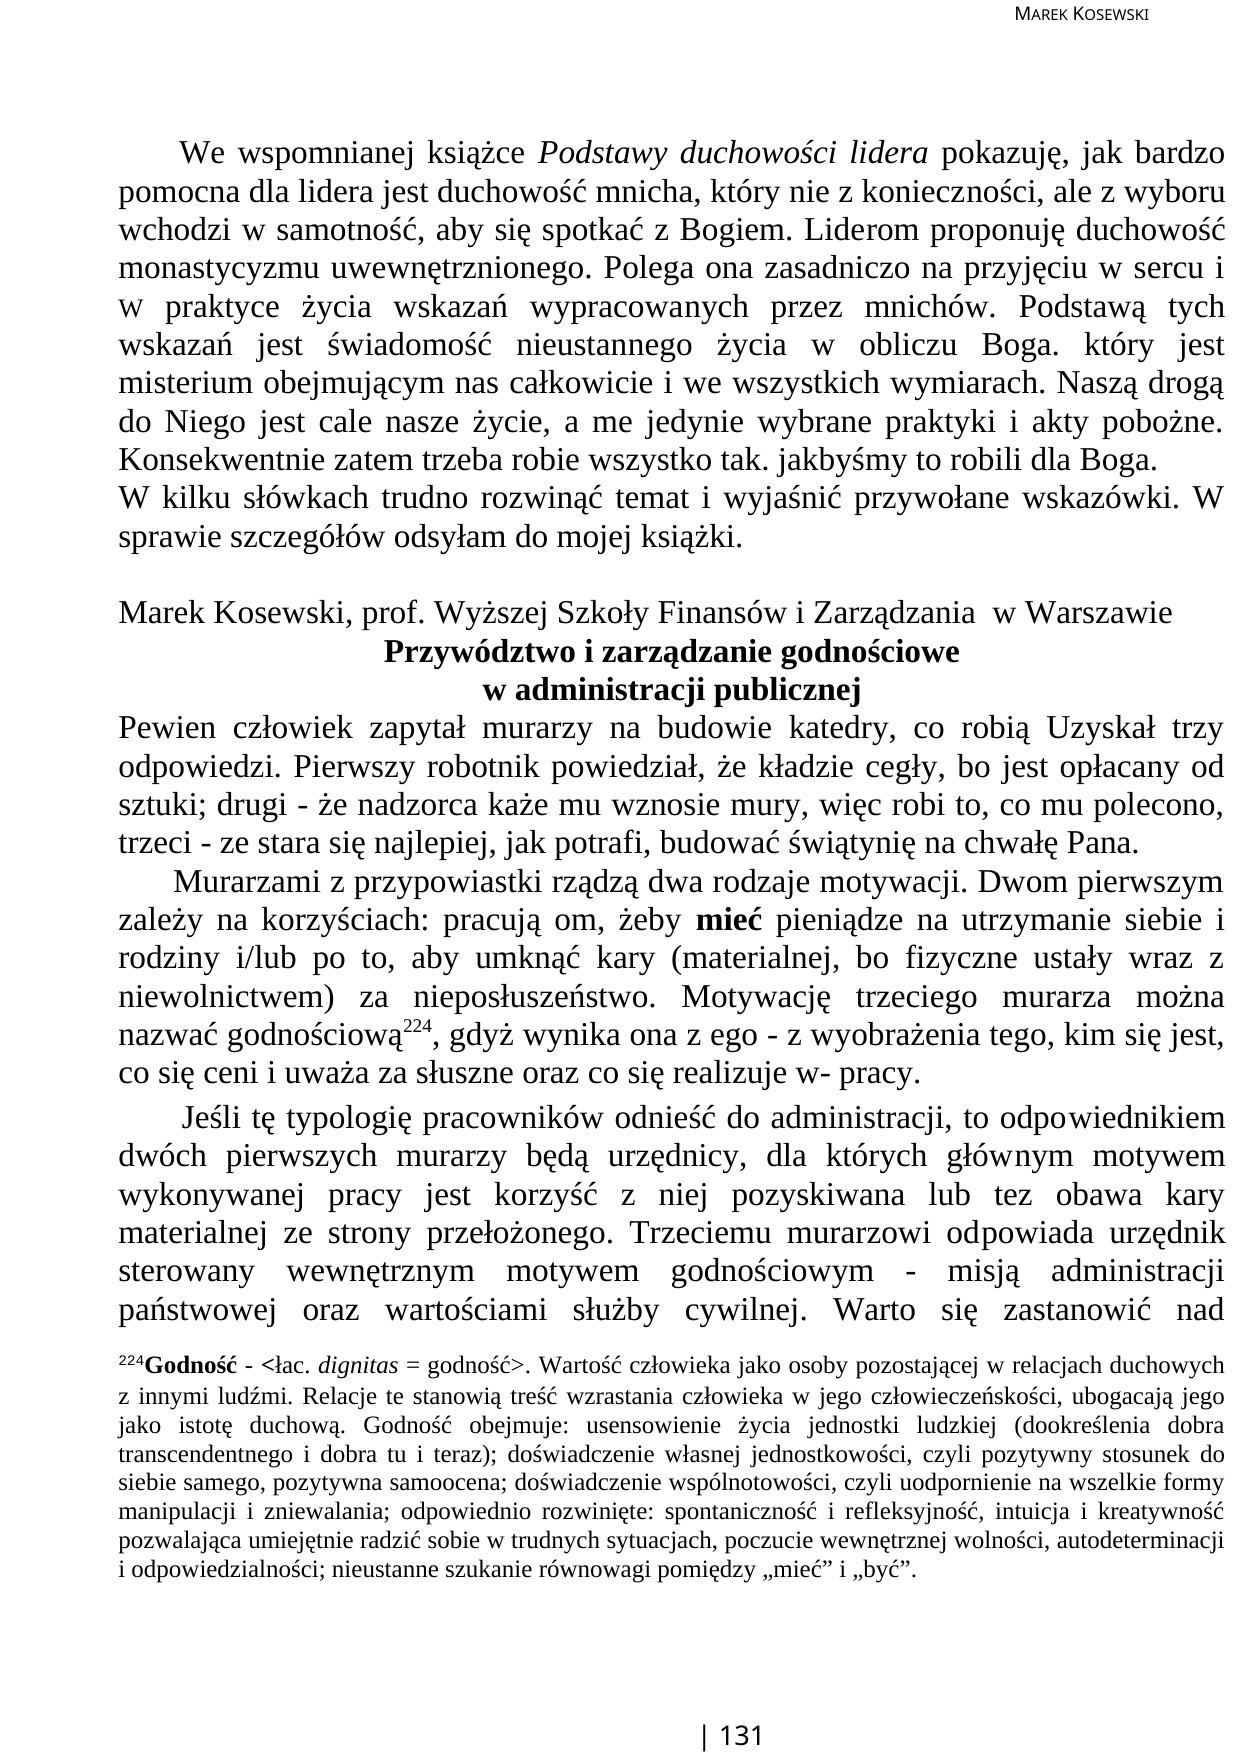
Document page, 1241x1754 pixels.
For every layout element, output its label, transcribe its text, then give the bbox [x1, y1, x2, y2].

text w administracji publicznej [118, 669, 1226, 708]
text Murarzami z przypowiastki rządzą dwa rodzaje motywacji. Dwom pierwszym zależy na korzyściach: pracują om, żeby mieć pieniądze na utrzymanie siebie i rodziny i/lub po to, aby umknąć kary (materialnej, bo fizyczne ustały wraz z niewolnictwem) za nieposłuszeństwo. Motywację trzeciego murarza można nazwać godnościową, gdyż wynika ona z ego - z wyobrażenia tego, kim się jest, co się ceni i uważa za słuszne oraz co się realizuje w- pracy. [118, 861, 1226, 1091]
text Przywództwo i zarządzanie godnościowe [118, 631, 1226, 669]
text Marek Kosewski, prof. Wyższej Szkoły Finansów i Zarządzania w Warszawie [118, 593, 1226, 631]
text W kilku słówkach trudno rozwinąć temat i wyjaśnić przywołane wskazówki. W sprawie szczegółów odsyłam do mojej książki. [118, 478, 1226, 554]
text Pewien człowiek zapytał murarzy na budowie katedry, co robią Uzyskał trzy odpowiedzi. Pierwszy robotnik powiedział, że kładzie cegły, bo jest opłacany od sztuki; drugi - że nadzorca każe mu wznosie mury, więc robi to, co mu polecono, trzeci - ze stara się najlepiej, jak potrafi, budować świątynię na chwałę Pana. [118, 708, 1226, 861]
text We wspomnianej książce Podstawy duchowości lidera pokazuję, jak bardzo pomocna dla lidera jest duchowość mnicha, który nie z konieczności, ale z wyboru wchodzi w samotność, aby się spotkać z Bogiem. Liderom proponuję duchowość monastycyzmu uwewnętrznionego. Polega ona zasadniczo na przyjęciu w sercu i w praktyce życia wskazań wypracowanych przez mnichów. Podstawą tych wskazań jest świadomość nieustannego życia w obliczu Boga. który jest misterium obejmującym nas całkowicie i we wszystkich wymiarach. Naszą drogą do Niego jest cale nasze życie, a me jedynie wybrane praktyki i akty pobożne. Konsekwentnie zatem trzeba robie wszystko tak. jakbyśmy to robili dla Boga. [118, 133, 1226, 478]
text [118, 1097, 1226, 1327]
